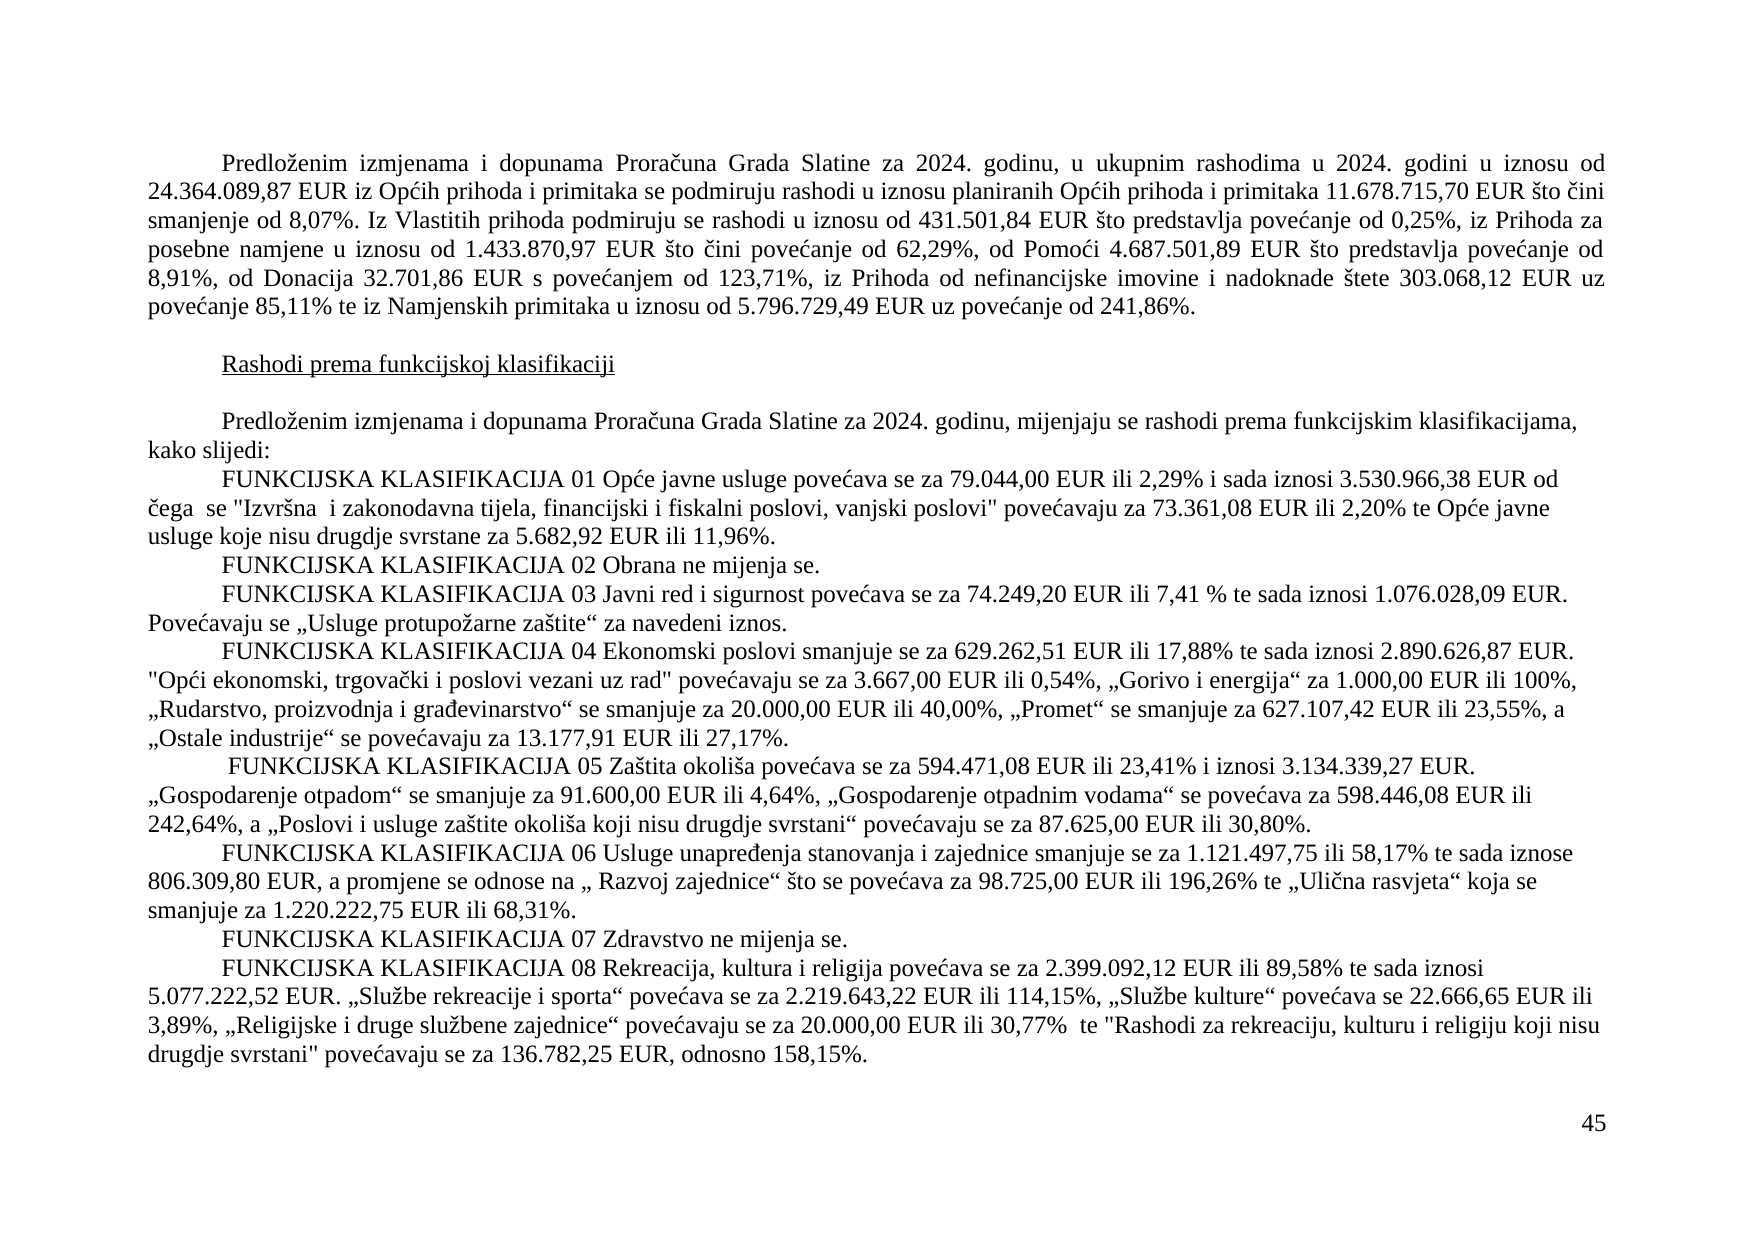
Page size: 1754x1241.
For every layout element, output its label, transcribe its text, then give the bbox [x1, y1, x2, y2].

text FUNKCIJSKA KLASIFIKACIJA 07 Zdravstvo ne mijenja se. [148, 924, 1606, 953]
text FUNKCIJSKA KLASIFIKACIJA 01 Opće javne usluge povećava se za 79.044,00 EUR ili 2,29% i sada iznosi 3.530.966,38 EUR od čega se "Izvršna i zakonodavna tijela, financijski i fiskalni poslovi, vanjski poslovi" povećavaju za 73.361,08 EUR ili 2,20% te Opće javne usluge koje nisu drugdje svrstane za 5.682,92 EUR ili 11,96%. [148, 464, 1606, 550]
text Predloženim izmjenama i dopunama Proračuna Grada Slatine za 2024. godinu, mijenjaju se rashodi prema funkcijskim klasifikacijama, kako slijedi: [148, 406, 1606, 464]
text FUNKCIJSKA KLASIFIKACIJA 05 Zaštita okoliša povećava se za 594.471,08 EUR ili 23,41% i iznosi 3.134.339,27 EUR. „Gospodarenje otpadom“ se smanjuje za 91.600,00 EUR ili 4,64%, „Gospodarenje otpadnim vodama“ se povećava za 598.446,08 EUR ili 242,64%, a „Poslovi i usluge zaštite okoliša koji nisu drugdje svrstani“ povećavaju se za 87.625,00 EUR ili 30,80%. [148, 751, 1606, 838]
text FUNKCIJSKA KLASIFIKACIJA 04 Ekonomski poslovi smanjuje se za 629.262,51 EUR ili 17,88% te sada iznosi 2.890.626,87 EUR. "Opći ekonomski, trgovački i poslovi vezani uz rad" povećavaju se za 3.667,00 EUR ili 0,54%, „Gorivo i energija“ za 1.000,00 EUR ili 100%, „Rudarstvo, proizvodnja i građevinarstvo“ se smanjuje za 20.000,00 EUR ili 40,00%, „Promet“ se smanjuje za 627.107,42 EUR ili 23,55%, a „Ostale industrije“ se povećavaju za 13.177,91 EUR ili 27,17%. [148, 636, 1606, 751]
text FUNKCIJSKA KLASIFIKACIJA 06 Usluge unapređenja stanovanja i zajednice smanjuje se za 1.121.497,75 ili 58,17% te sada iznose 806.309,80 EUR, a promjene se odnose na „ Razvoj zajednice“ što se povećava za 98.725,00 EUR ili 196,26% te „Ulična rasvjeta“ koja se smanjuje za 1.220.222,75 EUR ili 68,31%. [148, 838, 1606, 924]
text FUNKCIJSKA KLASIFIKACIJA 02 Obrana ne mijenja se. [148, 550, 1606, 579]
text Rashodi prema funkcijskoj klasifikaciji [148, 349, 1606, 378]
text Predloženim izmjenama i dopunama Proračuna Grada Slatine za 2024. godinu, u ukupnim rashodima u 2024. godini u iznosu od 24.364.089,87 EUR iz Općih prihoda i primitaka se podmiruju rashodi u iznosu planiranih Općih prihoda i primitaka 11.678.715,70 EUR što čini smanjenje od 8,07%. Iz Vlastitih prihoda podmiruju se rashodi u iznosu od 431.501,84 EUR što predstavlja povećanje od 0,25%, iz Prihoda za posebne namjene u iznosu od 1.433.870,97 EUR što čini povećanje od 62,29%, od Pomoći 4.687.501,89 EUR što predstavlja povećanje od 8,91%, od Donacija 32.701,86 EUR s povećanjem od 123,71%, iz Prihoda od nefinancijske imovine i nadoknade štete 303.068,12 EUR uz povećanje 85,11% te iz Namjenskih primitaka u iznosu od 5.796.729,49 EUR uz povećanje od 241,86%. [148, 148, 1606, 320]
text FUNKCIJSKA KLASIFIKACIJA 08 Rekreacija, kultura i religija povećava se za 2.399.092,12 EUR ili 89,58% te sada iznosi 5.077.222,52 EUR. „Službe rekreacije i sporta“ povećava se za 2.219.643,22 EUR ili 114,15%, „Službe kulture“ povećava se 22.666,65 EUR ili 3,89%, „Religijske i druge službene zajednice“ povećavaju se za 20.000,00 EUR ili 30,77% te "Rashodi za rekreaciju, kulturu i religiju koji nisu drugdje svrstani" povećavaju se za 136.782,25 EUR, odnosno 158,15%. [148, 953, 1606, 1068]
text FUNKCIJSKA KLASIFIKACIJA 03 Javni red i sigurnost povećava se za 74.249,20 EUR ili 7,41 % te sada iznosi 1.076.028,09 EUR. Povećavaju se „Usluge protupožarne zaštite“ za navedeni iznos. [148, 579, 1606, 636]
